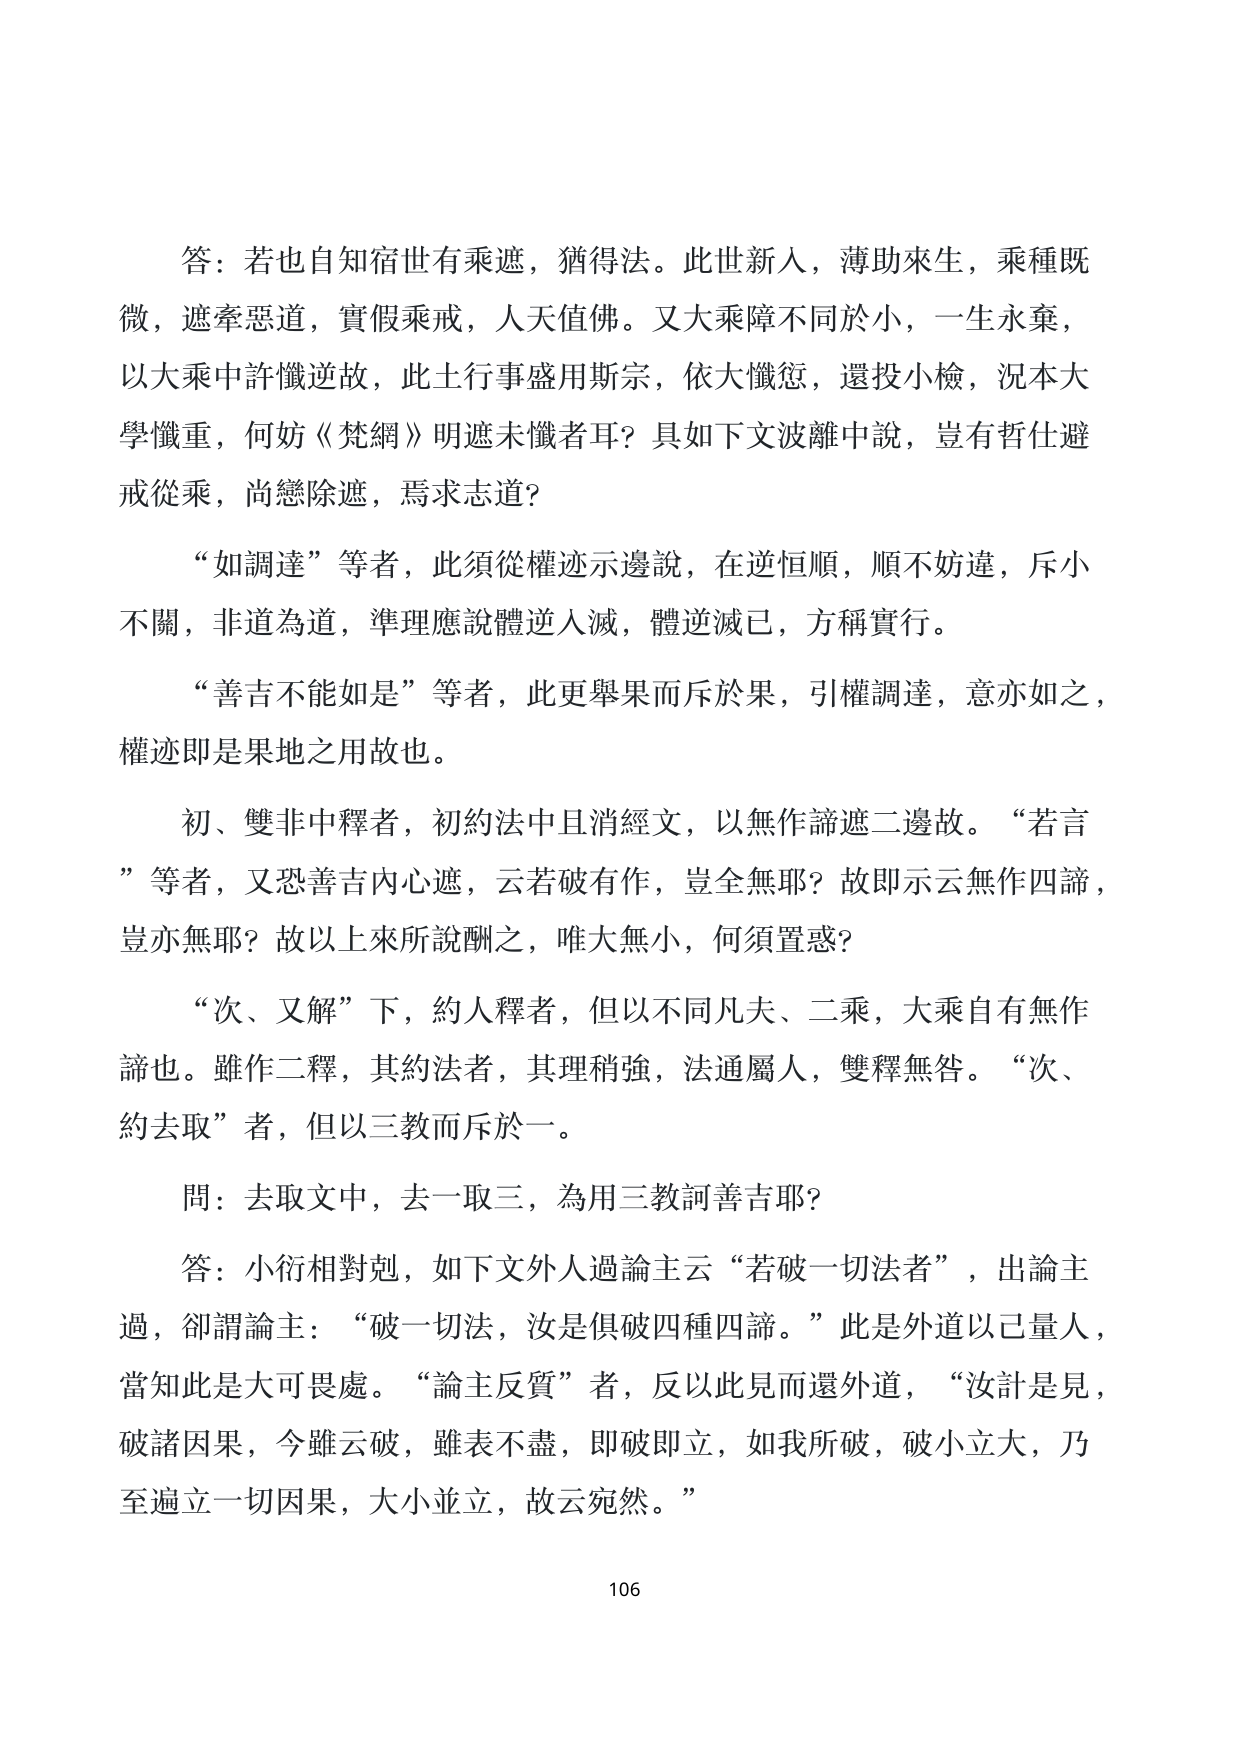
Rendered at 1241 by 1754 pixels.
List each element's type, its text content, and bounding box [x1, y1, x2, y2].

text 答：小衍相對剋，如下文外人過論主云“若破一切法者”，出論主過，卻謂論主：“破一切法，汝是俱破四種四諦。”此是外道以己量人，當知此是大可畏處。“論主反質”者，反以此見而還外道，“汝計是見，破諸因果，今雖云破，雖表不盡，即破即立，如我所破，破小立大，乃至遍立一切因果，大小並立，故云宛然。” [118, 1233, 1092, 1524]
text “次、又解”下，約人釋者，但以不同凡夫、二乘，大乘自有無作諦也。雖作二釋，其約法者，其理稍強，法通屬人，雙釋無咎。“次、約去取”者，但以三教而斥於一。 [118, 974, 1092, 1149]
text 初、雙非中釋者，初約法中且消經文，以無作諦遮二邊故。“若言”等者，又恐善吉內心遮，云若破有作，豈全無耶？故即示云無作四諦，豈亦無耶？故以上來所說酬之，唯大無小，何須置惑？ [118, 787, 1092, 962]
text “善吉不能如是”等者，此更舉果而斥於果，引權調達，意亦如之，權迹即是果地之用故也。 [118, 658, 1092, 774]
text “如調達”等者，此須從權迹示邊說，在逆恒順，順不妨違，斥小不關，非道為道，準理應說體逆入滅，體逆滅已，方稱實行。 [118, 529, 1092, 645]
text 答：若也自知宿世有乘遮，猶得法。此世新入，薄助來生，乘種既微，遮牽惡道，實假乘戒，人天值佛。又大乘障不同於小，一生永棄，以大乘中許懺逆故，此土行事盛用斯宗，依大懺愆，還投小檢，況本大學懺重，何妨《梵網》明遮未懺者耳？具如下文波離中說，豈有哲仕避戒從乘，尚戀除遮，焉求志道？ [118, 224, 1092, 516]
text 問：去取文中，去一取三，為用三教訶善吉耶？ [118, 1162, 1092, 1220]
